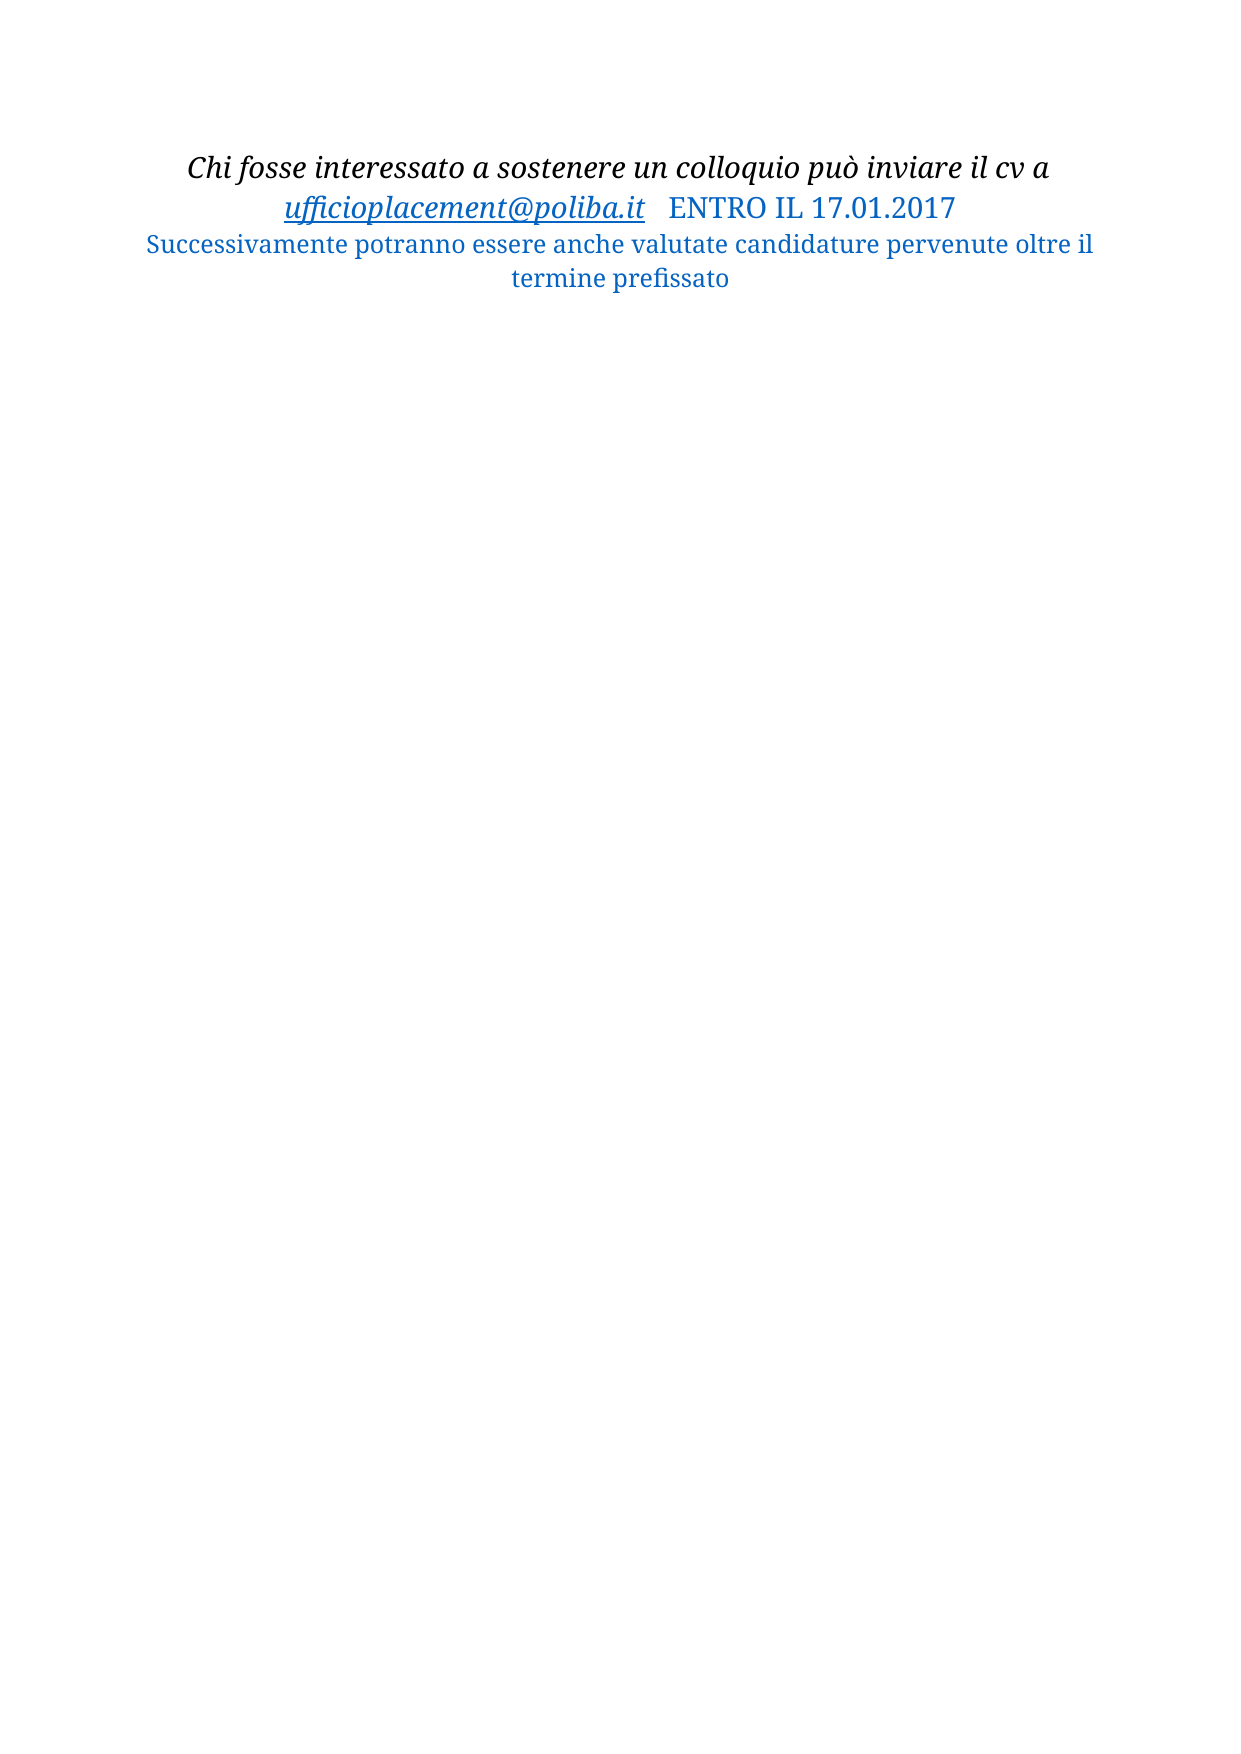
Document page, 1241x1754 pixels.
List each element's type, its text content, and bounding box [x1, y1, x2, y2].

subtitle Chi fosse interessato a sostenere un colloquio può inviare il cv a [118, 148, 1122, 187]
subtitle Successivamente potranno essere anche valutate candidature pervenute oltre il termine prefissato [118, 227, 1122, 295]
subtitle ufficioplacement@poliba.it ENTRO IL 17.01.2017 [118, 187, 1122, 227]
